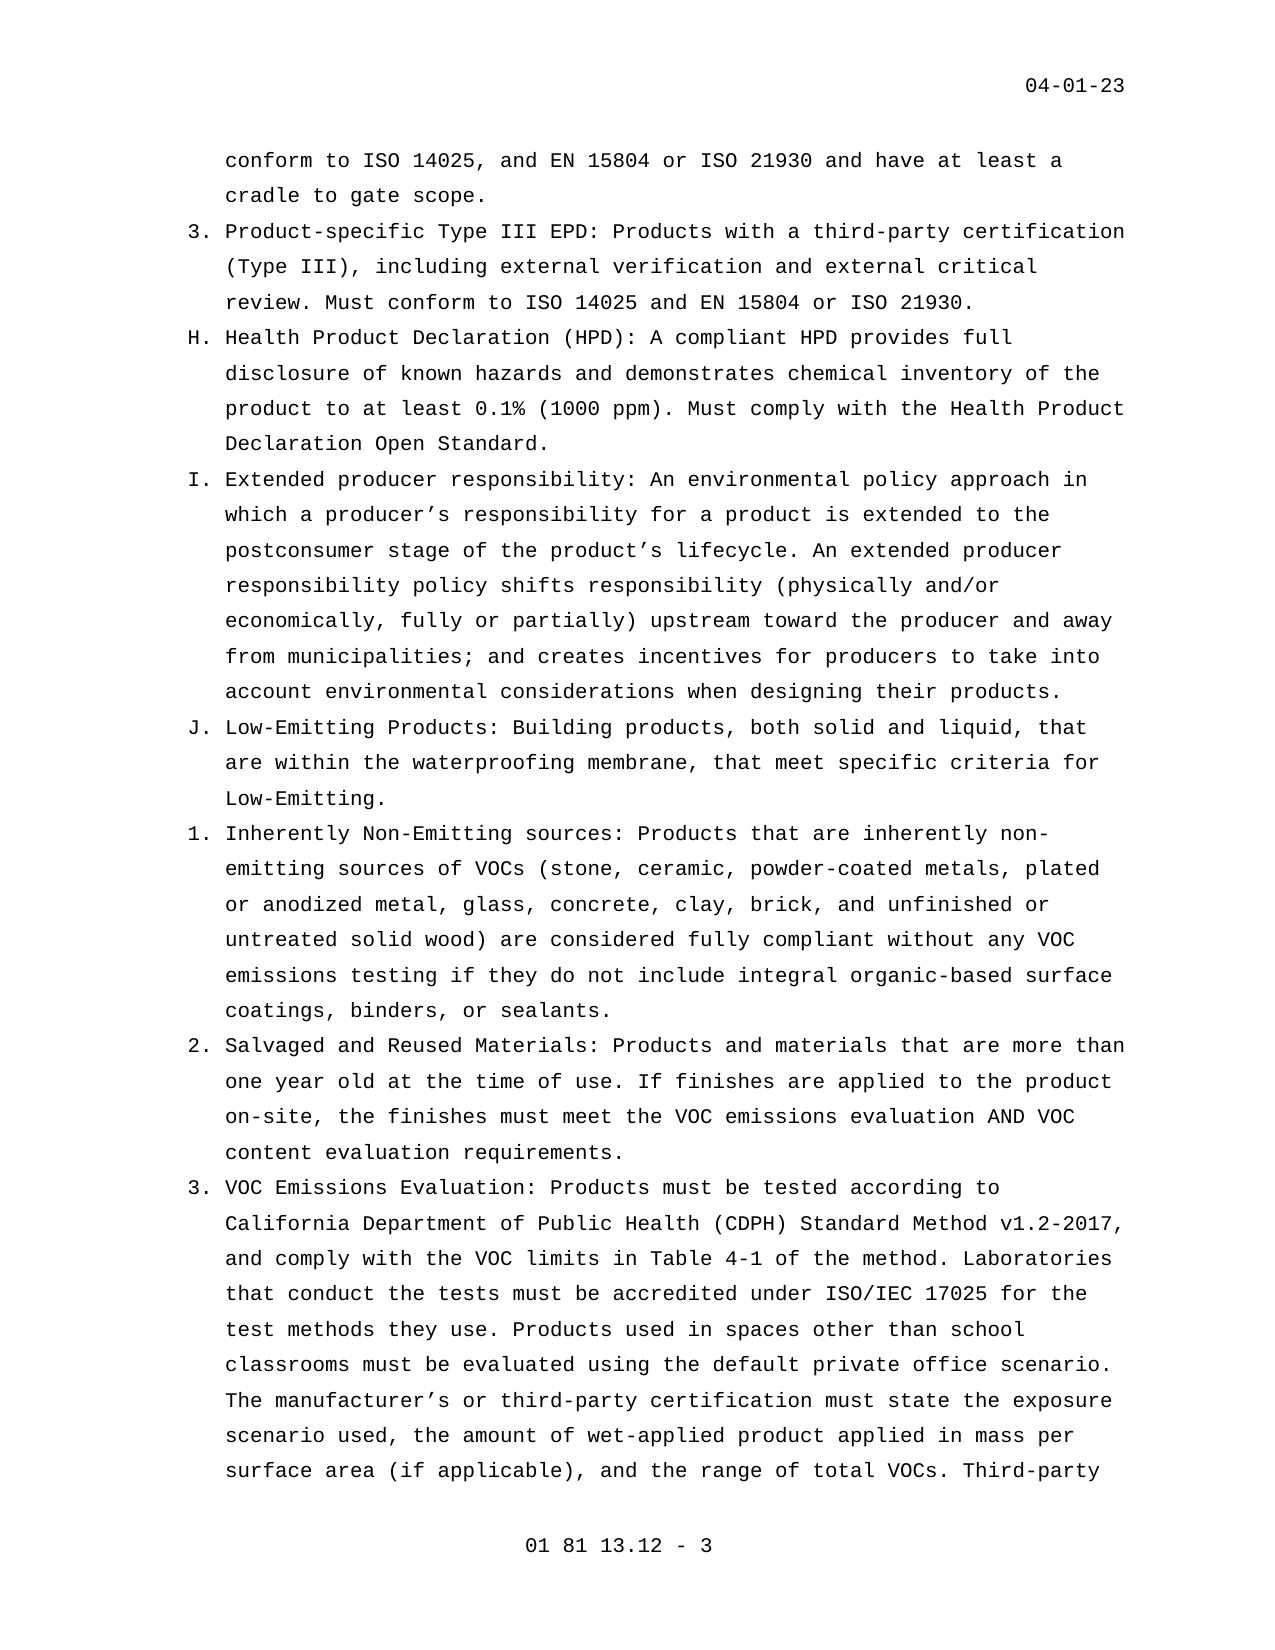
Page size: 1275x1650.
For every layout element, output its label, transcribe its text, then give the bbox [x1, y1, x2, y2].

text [187, 150, 1125, 209]
text Product-specific Type III EPD: Products with a third-party certification (Type III), including external verification and external critical review. Must conform to ISO 14025 and EN 15804 or ISO 21930. [187, 221, 1125, 315]
text Health Product Declaration (HPD): A compliant HPD provides full disclosure of known hazards and demonstrates chemical inventory of the product to at least 0.1% (1000 ppm). Must comply with the Health Product Declaration Open Standard. [187, 327, 1125, 457]
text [187, 1177, 1125, 1484]
text Extended producer responsibility: An environmental policy approach in which a producer’s responsibility for a product is extended to the postconsumer stage of the product’s lifecycle. An extended producer responsibility policy shifts responsibility (physically and/or economically, fully or partially) upstream toward the producer and away from municipalities; and creates incentives for producers to take into account environmental considerations when designing their products. [187, 469, 1125, 705]
text Inherently Non-Emitting sources: Products that are inherently non-emitting sources of VOCs (stone, ceramic, powder-coated metals, plated or anodized metal, glass, concrete, clay, brick, and unfinished or untreated solid wood) are considered fully compliant without any VOC emissions testing if they do not include integral organic-based surface coatings, binders, or sealants. [187, 823, 1125, 1024]
text Salvaged and Reused Materials: Products and materials that are more than one year old at the time of use. If finishes are applied to the product on-site, the finishes must meet the VOC emissions evaluation AND VOC content evaluation requirements. [187, 1035, 1125, 1165]
text Low-Emitting Products: Building products, both solid and liquid, that are within the waterproofing membrane, that meet specific criteria for Low-Emitting. [187, 717, 1125, 811]
